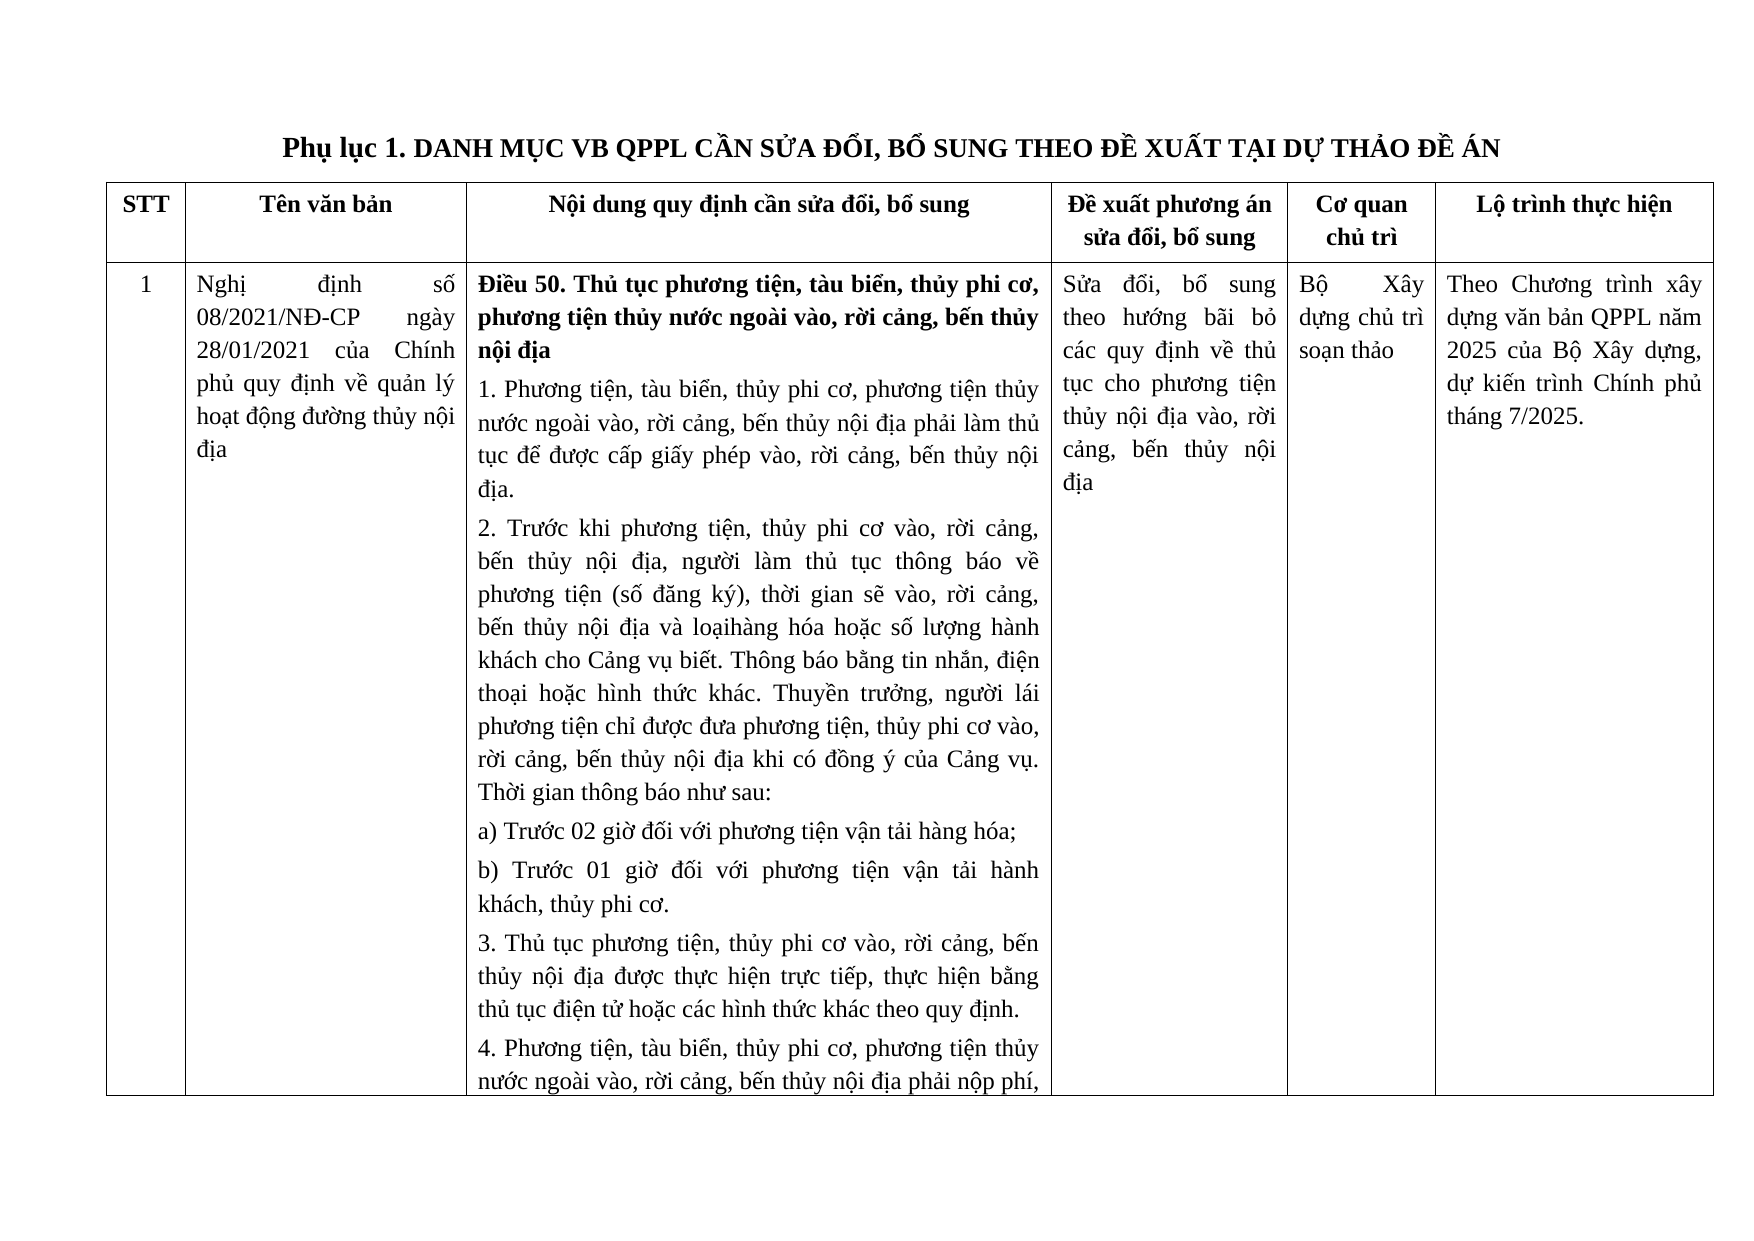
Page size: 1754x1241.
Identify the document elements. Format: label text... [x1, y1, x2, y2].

text Phụ lục 1. DANH MỤC VB QPPL CẦN SỬA ĐỔI, BỔ SUNG THEO ĐỀ XUẤT TẠI DỰ THẢO ĐỀ ÁN [148, 131, 1636, 164]
table_header Tên văn bản [186, 183, 466, 262]
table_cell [186, 263, 466, 1095]
table_header Đề xuất phương án sửa đổi, bổ sung [1052, 183, 1287, 262]
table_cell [467, 263, 1051, 1095]
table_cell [1052, 263, 1287, 1095]
table_header Nội dung quy định cần sửa đổi, bổ sung [467, 183, 1051, 262]
table_header Cơ quan chủ trì [1288, 183, 1435, 262]
table_header STT [107, 183, 185, 262]
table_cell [1436, 263, 1713, 1095]
table_cell 1 [107, 263, 185, 1095]
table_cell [1288, 263, 1435, 1095]
table_header Lộ trình thực hiện [1436, 183, 1713, 262]
